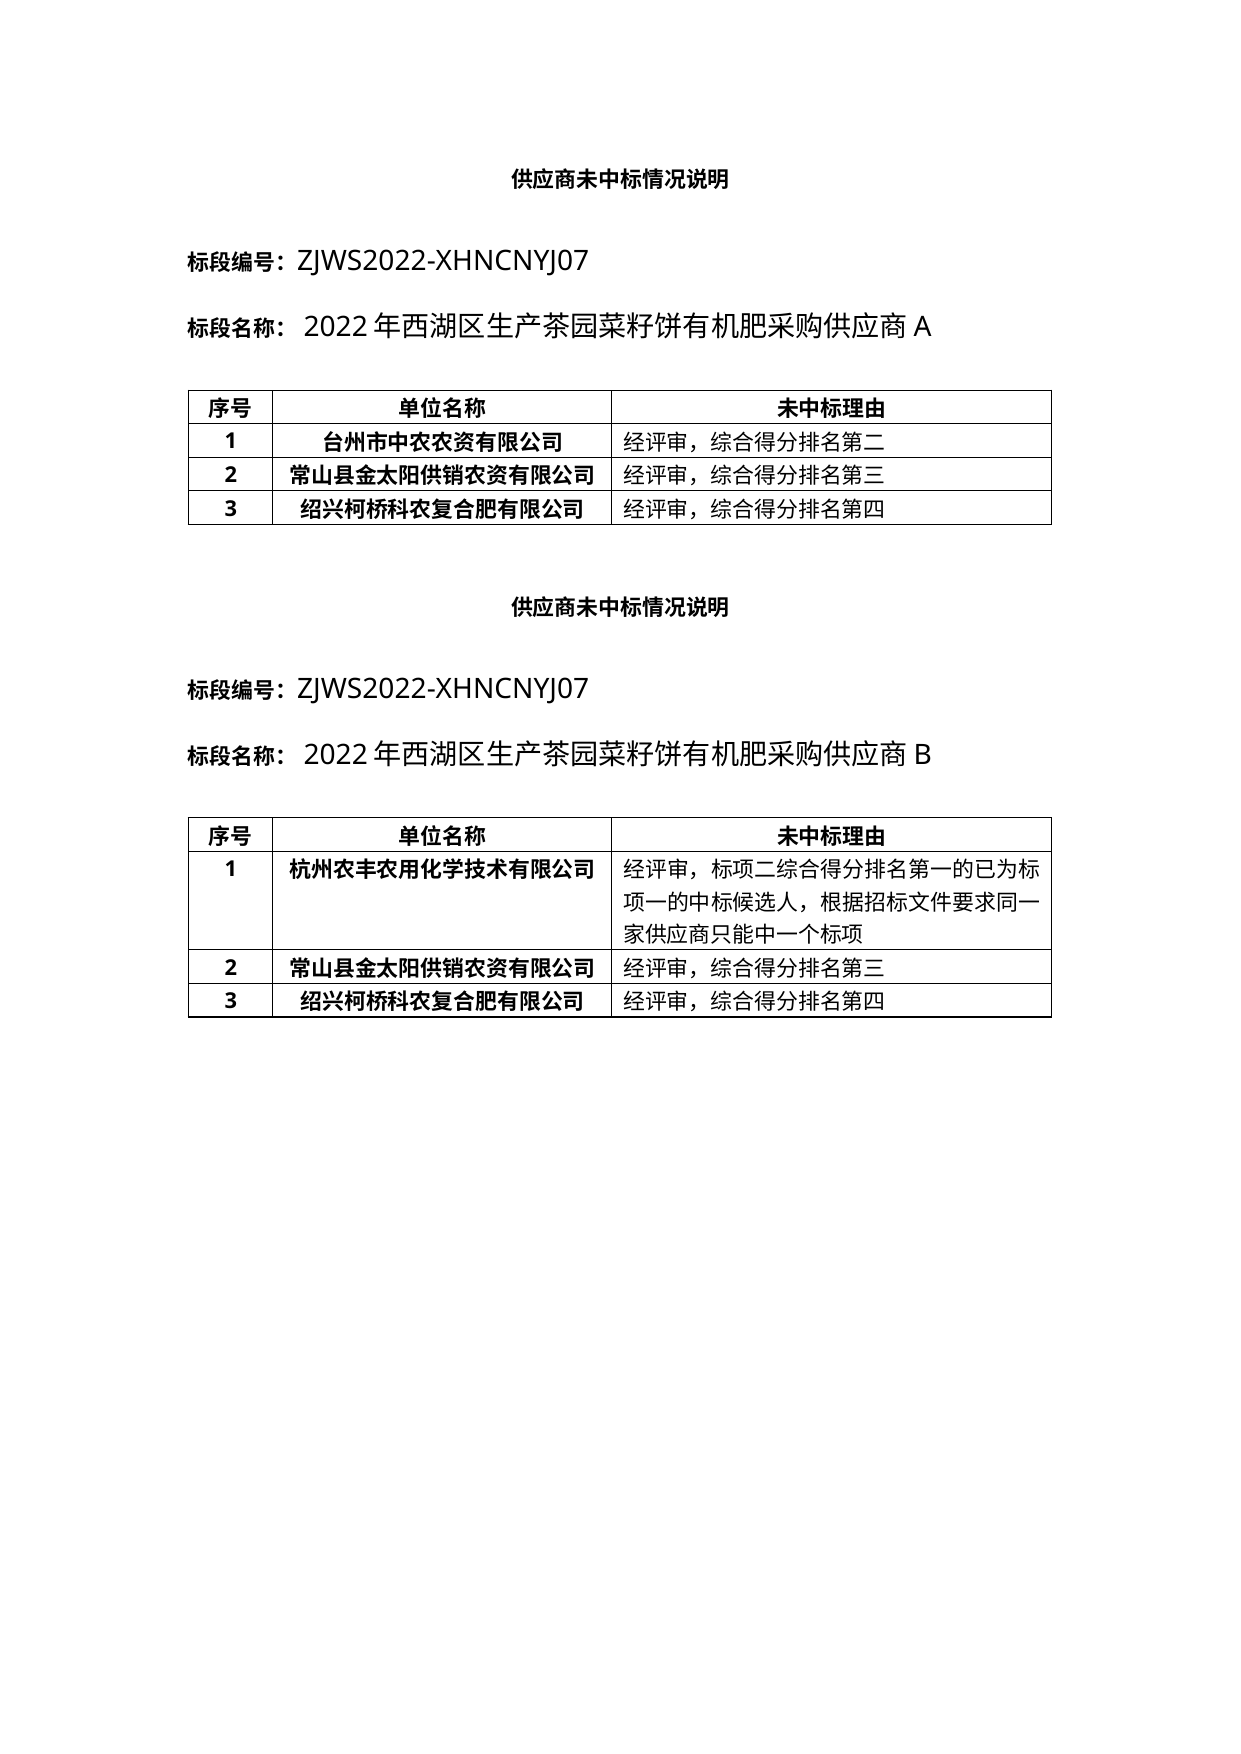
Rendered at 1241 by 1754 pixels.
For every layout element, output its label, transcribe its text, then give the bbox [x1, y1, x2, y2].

text 标段名称： 2022年西湖区生产茶园菜籽饼有机肥采购供应商B [187, 720, 1053, 785]
table_cell 2 [189, 950, 272, 983]
table_header 序号 [189, 391, 272, 423]
table_cell 经评审，标项二综合得分排名第一的已为标项一的中标候选人，根据招标文件要求同一家供应商只能中一个标项 [612, 852, 1051, 949]
table_cell 1 [189, 424, 272, 457]
table_cell 经评审，综合得分排名第四 [612, 491, 1051, 524]
table_cell 2 [189, 458, 272, 490]
table_cell 经评审，综合得分排名第二 [612, 424, 1051, 457]
table_header 单位名称 [273, 818, 611, 851]
text 供应商未中标情况说明 [187, 162, 1053, 194]
text 标段编号：ZJWS2022-XHNCNYJ07 [187, 227, 1053, 292]
table_cell 绍兴柯桥科农复合肥有限公司 [273, 491, 611, 524]
table_cell 绍兴柯桥科农复合肥有限公司 [273, 984, 611, 1016]
table_cell 经评审，综合得分排名第三 [612, 458, 1051, 490]
table_cell 经评审，综合得分排名第三 [612, 950, 1051, 983]
table_cell 常山县金太阳供销农资有限公司 [273, 458, 611, 490]
text 标段名称： 2022年西湖区生产茶园菜籽饼有机肥采购供应商A [187, 292, 1053, 357]
text 供应商未中标情况说明 [187, 590, 1053, 622]
table_cell 常山县金太阳供销农资有限公司 [273, 950, 611, 983]
table_cell 3 [189, 491, 272, 524]
table_header 单位名称 [273, 391, 611, 423]
table_header 未中标理由 [612, 391, 1051, 423]
table_cell 台州市中农农资有限公司 [273, 424, 611, 457]
table_header 序号 [189, 818, 272, 851]
text 标段编号：ZJWS2022-XHNCNYJ07 [187, 655, 1053, 720]
table_cell 3 [189, 984, 272, 1016]
table_cell 杭州农丰农用化学技术有限公司 [273, 852, 611, 949]
table_cell 经评审，综合得分排名第四 [612, 984, 1051, 1016]
table_cell 1 [189, 852, 272, 949]
table_header 未中标理由 [612, 818, 1051, 851]
